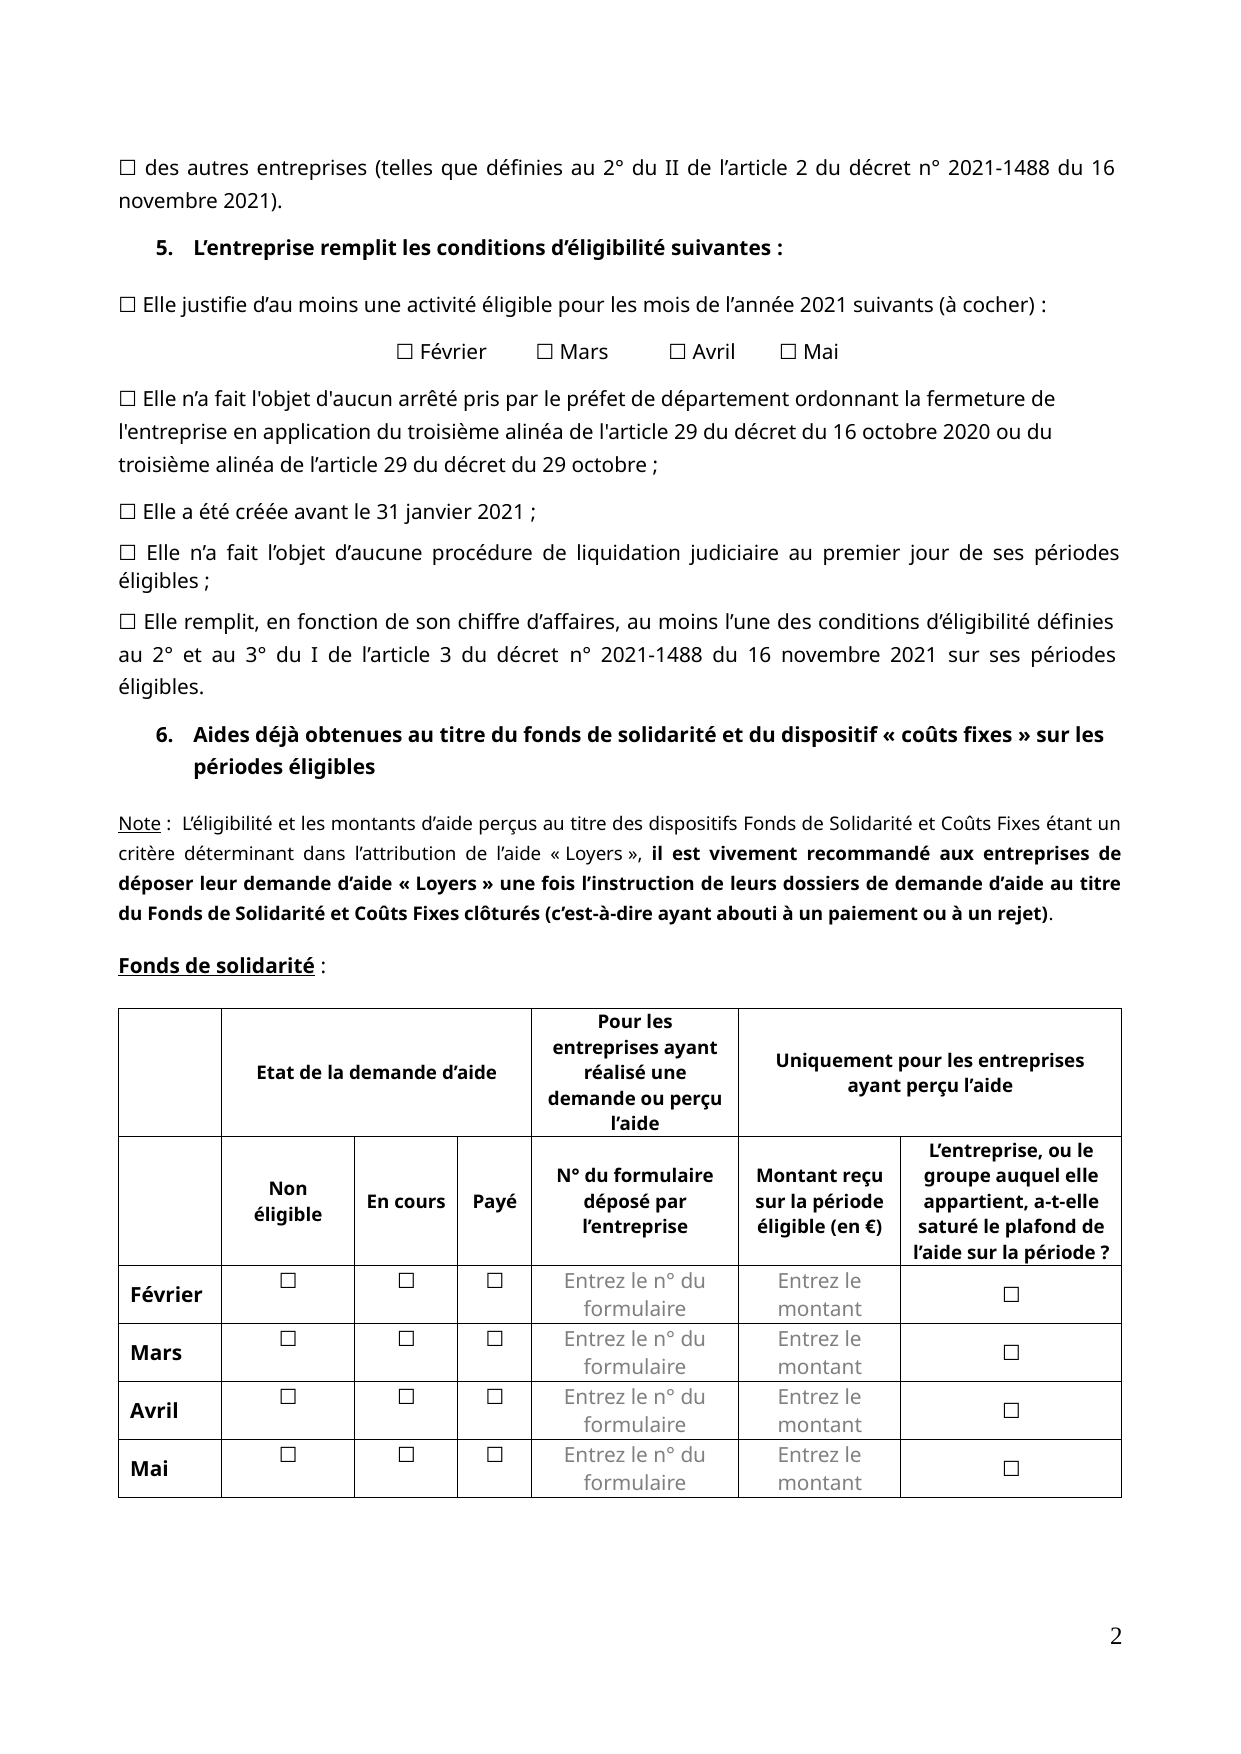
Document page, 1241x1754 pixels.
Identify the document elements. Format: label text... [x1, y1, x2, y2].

table_header Etat de la demande d’aide [222, 1009, 531, 1136]
text Note : L’éligibilité et les montants d’aide perçus au titre des dispositifs Fonds de Solidarité et Coûts Fixes étant un critère déterminant dans l’attribution de l’aide « Loyers », il est vivement recommandé aux entreprises de déposer leur demande d’aide « Loyers » une fois l’instruction de leurs dossiers de demande d’aide au titre du Fonds de Solidarité et Coûts Fixes clôturés (c’est-à-dire ayant abouti à un paiement ou à un rejet). [118, 806, 1122, 926]
table_cell En cours [355, 1137, 457, 1265]
text Elle remplit, en fonction de son chiffre d’affaires, au moins l’une des conditions d’éligibilité définies au 2° et au 3° du I de l’article 3 du décret n° 2021-1488 du 16 novembre 2021 sur ses périodes éligibles. [118, 607, 1116, 701]
table_header Pour les entreprises ayant réalisé une demande ou perçu l’aide [532, 1009, 738, 1136]
table_cell Payé [458, 1137, 531, 1265]
table_header Uniquement pour les entreprises ayant perçu l’aide [739, 1009, 1121, 1136]
list L’entreprise remplit les conditions d’éligibilité suivantes : [156, 233, 1087, 262]
table_cell Avril [119, 1382, 221, 1439]
table_cell Non éligible [222, 1137, 354, 1265]
text Fonds de solidarité : [118, 951, 1122, 979]
table_cell N° du formulaire déposé par l’entreprise [532, 1137, 738, 1265]
table_cell Février [119, 1266, 221, 1323]
table_cell Mars [119, 1324, 221, 1381]
table_cell L’entreprise, ou le groupe auquel elle appartient, a-t-elle saturé le plafond de l’aide sur la période ? [901, 1137, 1121, 1265]
text Elle n’a fait l’objet d’aucune procédure de liquidation judiciaire au premier jour de ses périodes éligibles ; [118, 538, 1122, 595]
table_cell Mai [119, 1440, 221, 1497]
list Aides déjà obtenues au titre du fonds de solidarité et du dispositif « coûts fixes » sur les périodes éligibles [156, 720, 1122, 781]
table_cell [901, 1440, 1121, 1497]
table_header [119, 1009, 221, 1136]
text Elle n’a fait l'objet d'aucun arrêté pris par le préfet de département ordonnant la fermeture de l'entreprise en application du troisième alinéa de l'article 29 du décret du 16 octobre 2020 ou du troisième alinéa de l’article 29 du décret du 29 octobre ; [118, 384, 1116, 478]
text Février Mars Avril Mai [118, 337, 1116, 366]
text Elle a été créée avant le 31 janvier 2021 ; [118, 497, 1122, 525]
text des autres entreprises (telles que définies au 2° du II de l’article 2 du décret n° 2021-1488 du 16 novembre 2021). [118, 153, 1116, 214]
table_cell [119, 1137, 221, 1265]
table_cell Montant reçu sur la période éligible (en €) [739, 1137, 900, 1265]
text Elle justifie d’au moins une activité éligible pour les mois de l’année 2021 suivants (à cocher) : [118, 290, 1116, 319]
